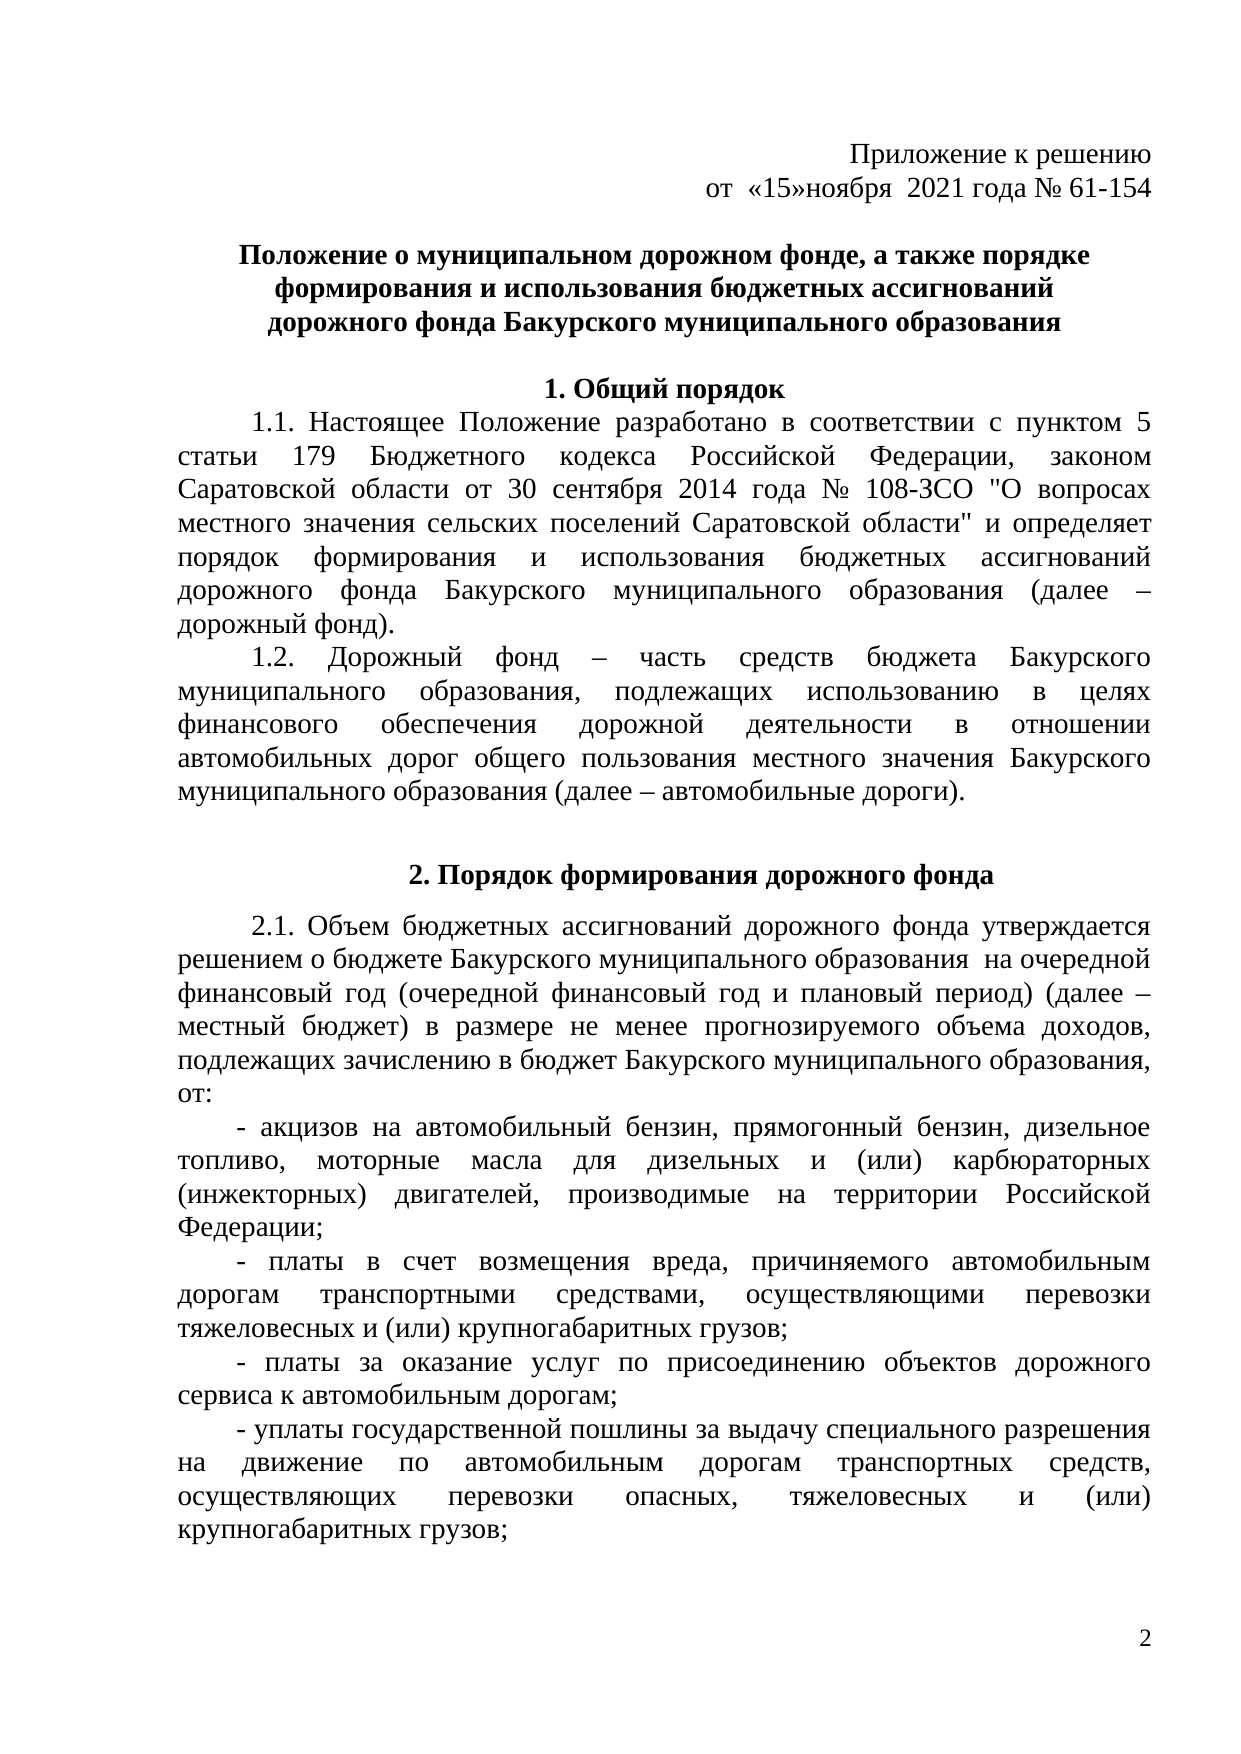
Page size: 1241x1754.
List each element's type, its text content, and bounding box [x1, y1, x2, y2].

text - платы в счет возмещения вреда, причиняемого автомобильным дорогам транспортными средствами, осуществляющими перевозки тяжеловесных и (или) крупногабаритных грузов; [177, 1243, 1152, 1344]
text - акцизов на автомобильный бензин, прямогонный бензин, дизельное топливо, моторные масла для дизельных и (или) карбюраторных (инжекторных) двигателей, производимые на территории Российской Федерации; [177, 1109, 1152, 1243]
text Приложение к решению [620, 136, 1152, 170]
text - платы за оказание услуг по присоединению объектов дорожного сервиса к автомобильным дорогам; [177, 1344, 1152, 1411]
text дорожного фонда Бакурского муниципального образования [177, 304, 1152, 337]
text 1. Общий порядок [177, 371, 1152, 404]
text - уплаты государственной пошлины за выдачу специального разрешения на движение по автомобильным дорогам транспортных средств, осуществляющих перевозки опасных, тяжеловесных и (или) крупногабаритных грузов; [177, 1411, 1152, 1545]
text формирования и использования бюджетных ассигнований [177, 270, 1152, 304]
text 2. Порядок формирования дорожного фонда [177, 857, 1152, 891]
text 1.2. Дорожный фонд – часть средств бюджета Бакурского муниципального образования, подлежащих использованию в целях финансового обеспечения дорожной деятельности в отношении автомобильных дорог общего пользования местного значения Бакурского муниципального образования (далее – автомобильные дороги). [177, 639, 1152, 807]
text Положение о муниципальном дорожном фонде, а также порядке [177, 237, 1152, 270]
text 2.1. Объем бюджетных ассигнований дорожного фонда утверждается решением о бюджете Бакурского муниципального образования на очередной финансовый год (очередной финансовый год и плановый период) (далее – местный бюджет) в размере не менее прогнозируемого объема доходов, подлежащих зачислению в бюджет Бакурского муниципального образования, от: [177, 908, 1152, 1109]
text 1.1. Настоящее Положение разработано в соответствии с пунктом 5 статьи 179 Бюджетного кодекса Российской Федерации, законом Саратовской области от 30 сентября 2014 года № 108-ЗСО "О вопросах местного значения сельских поселений Саратовской области" и определяет порядок формирования и использования бюджетных ассигнований дорожного фонда Бакурского муниципального образования (далее – дорожный фонд). [177, 404, 1152, 639]
text от «15»ноября 2021 года № 61-154 [177, 170, 1152, 203]
